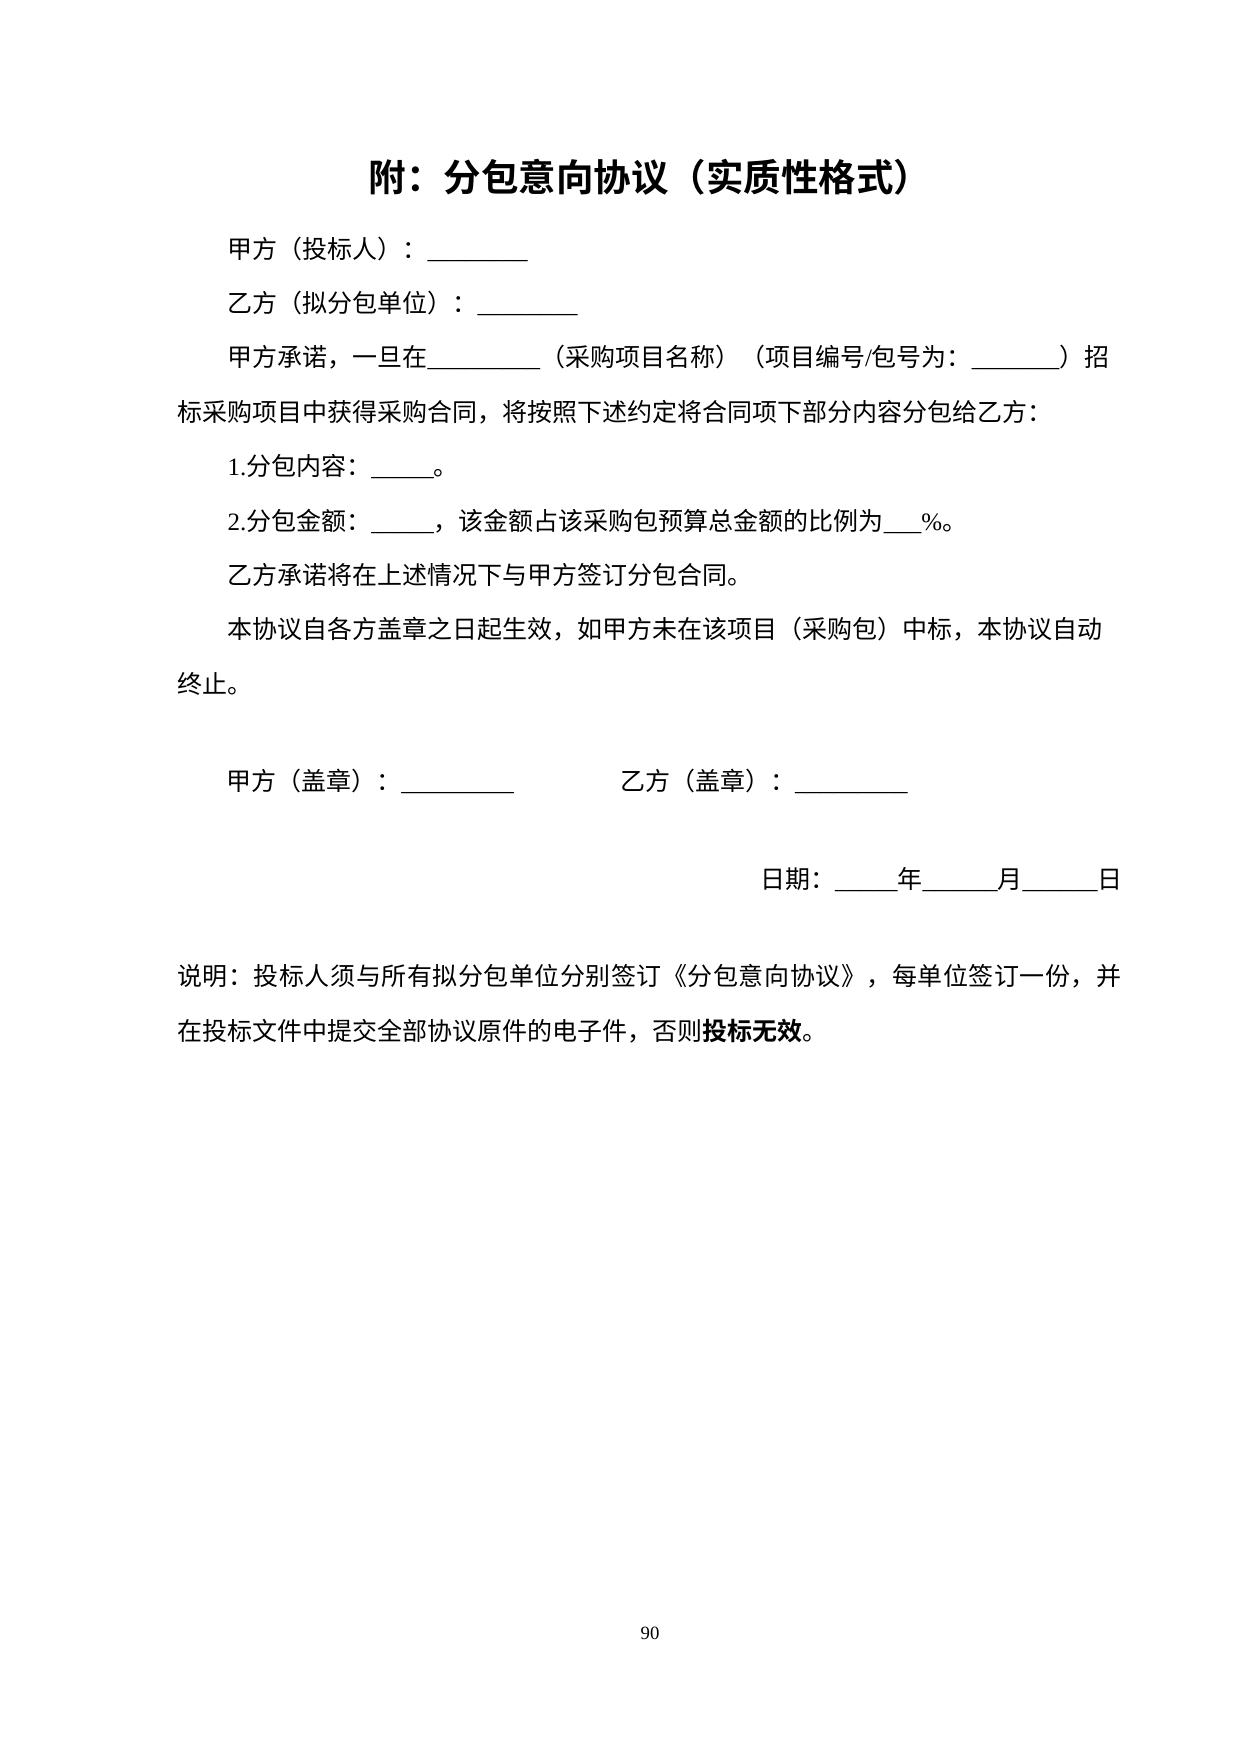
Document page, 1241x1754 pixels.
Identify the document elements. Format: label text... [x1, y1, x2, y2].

text 甲方（盖章）：_________ 乙方（盖章）：_________ [177, 762, 1122, 798]
text 1.分包内容：_____。 [177, 447, 1122, 483]
text 附：分包意向协议（实质性格式） [177, 148, 1122, 202]
text 2.分包金额：_____，该金额占该采购包预算总金额的比例为___%。 [177, 501, 1122, 537]
text 乙方（拟分包单位）：________ [177, 283, 1122, 320]
text 乙方承诺将在上述情况下与甲方签订分包合同。 [177, 555, 1122, 592]
text 说明：投标人须与所有拟分包单位分别签订《分包意向协议》，每单位签订一份，并在投标文件中提交全部协议原件的电子件，否则投标无效。 [177, 957, 1122, 1047]
text 本协议自各方盖章之日起生效，如甲方未在该项目（采购包）中标，本协议自动终止。 [177, 610, 1122, 700]
text 甲方（投标人）：________ [177, 229, 1122, 265]
text 日期：_____年______月______日 [227, 859, 1122, 895]
text 甲方承诺，一旦在_________（采购项目名称）（项目编号/包号为：_______）招标采购项目中获得采购合同，将按照下述约定将合同项下部分内容分包给乙方： [177, 338, 1122, 428]
